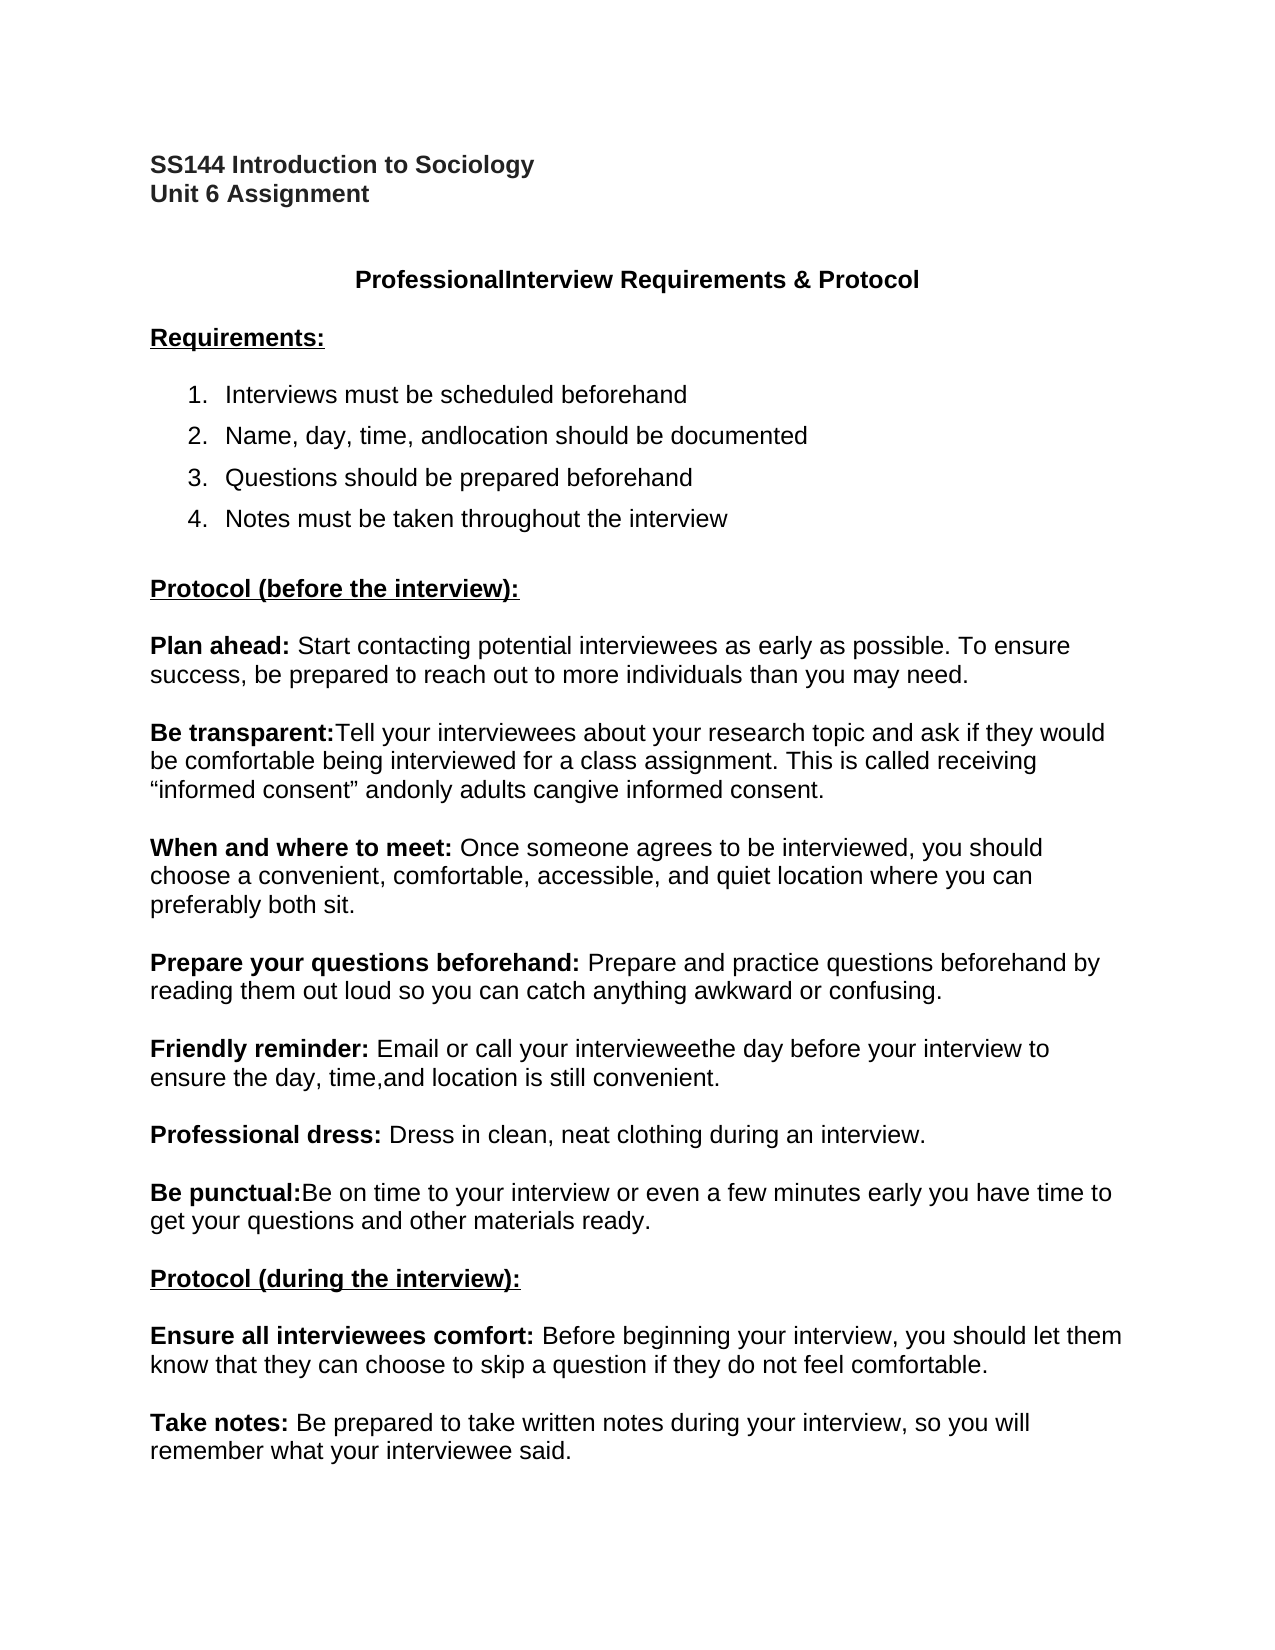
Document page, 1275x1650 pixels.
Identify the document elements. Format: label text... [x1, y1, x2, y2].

text ProfessionalInterview Requirements & Protocol [150, 265, 1125, 294]
text Requirements: [150, 322, 1125, 351]
text Prepare your questions beforehand: Prepare and practice questions beforehand by reading them out loud so you can catch anything awkward or confusing. [150, 947, 1125, 1005]
text Protocol (during the interview): [150, 1264, 1125, 1292]
text Ensure all interviewees comfort: Before beginning your interview, you should let them know that they can choose to skip a question if they do not feel comfortable. [150, 1321, 1125, 1379]
text SS144 Introduction to Sociology [150, 150, 1125, 179]
text Be transparent:Tell your interviewees about your research topic and ask if they would be comfortable being interviewed for a class assignment. This is called receiving “informed consent” andonly adults cangive informed consent. [150, 717, 1125, 804]
text Friendly reminder: Email or call your intervieweethe day before your interview to ensure the day, time,and location is still convenient. [150, 1034, 1125, 1091]
list Name, day, time, andlocation should be documented [187, 421, 1125, 450]
list Notes must be taken throughout the interview [187, 504, 1125, 532]
text Professional dress: Dress in clean, neat clothing during an interview. [150, 1120, 1125, 1149]
list Interviews must be scheduled beforehand [187, 380, 1125, 409]
list Questions should be prepared beforehand [187, 462, 1125, 491]
text Plan ahead: Start contacting potential interviewees as early as possible. To ensure success, be prepared to reach out to more individuals than you may need. [150, 631, 1125, 689]
text When and where to meet: Once someone agrees to be interviewed, you should choose a convenient, comfortable, accessible, and quiet location where you can preferably both sit. [150, 832, 1125, 919]
text Unit 6 Assignment [150, 179, 1125, 207]
text Be punctual:Be on time to your interview or even a few minutes early you have time to get your questions and other materials ready. [150, 1177, 1125, 1235]
text Protocol (before the interview): [150, 574, 1125, 602]
text Take notes: Be prepared to take written notes during your interview, so you will remember what your interviewee said. [150, 1407, 1125, 1465]
